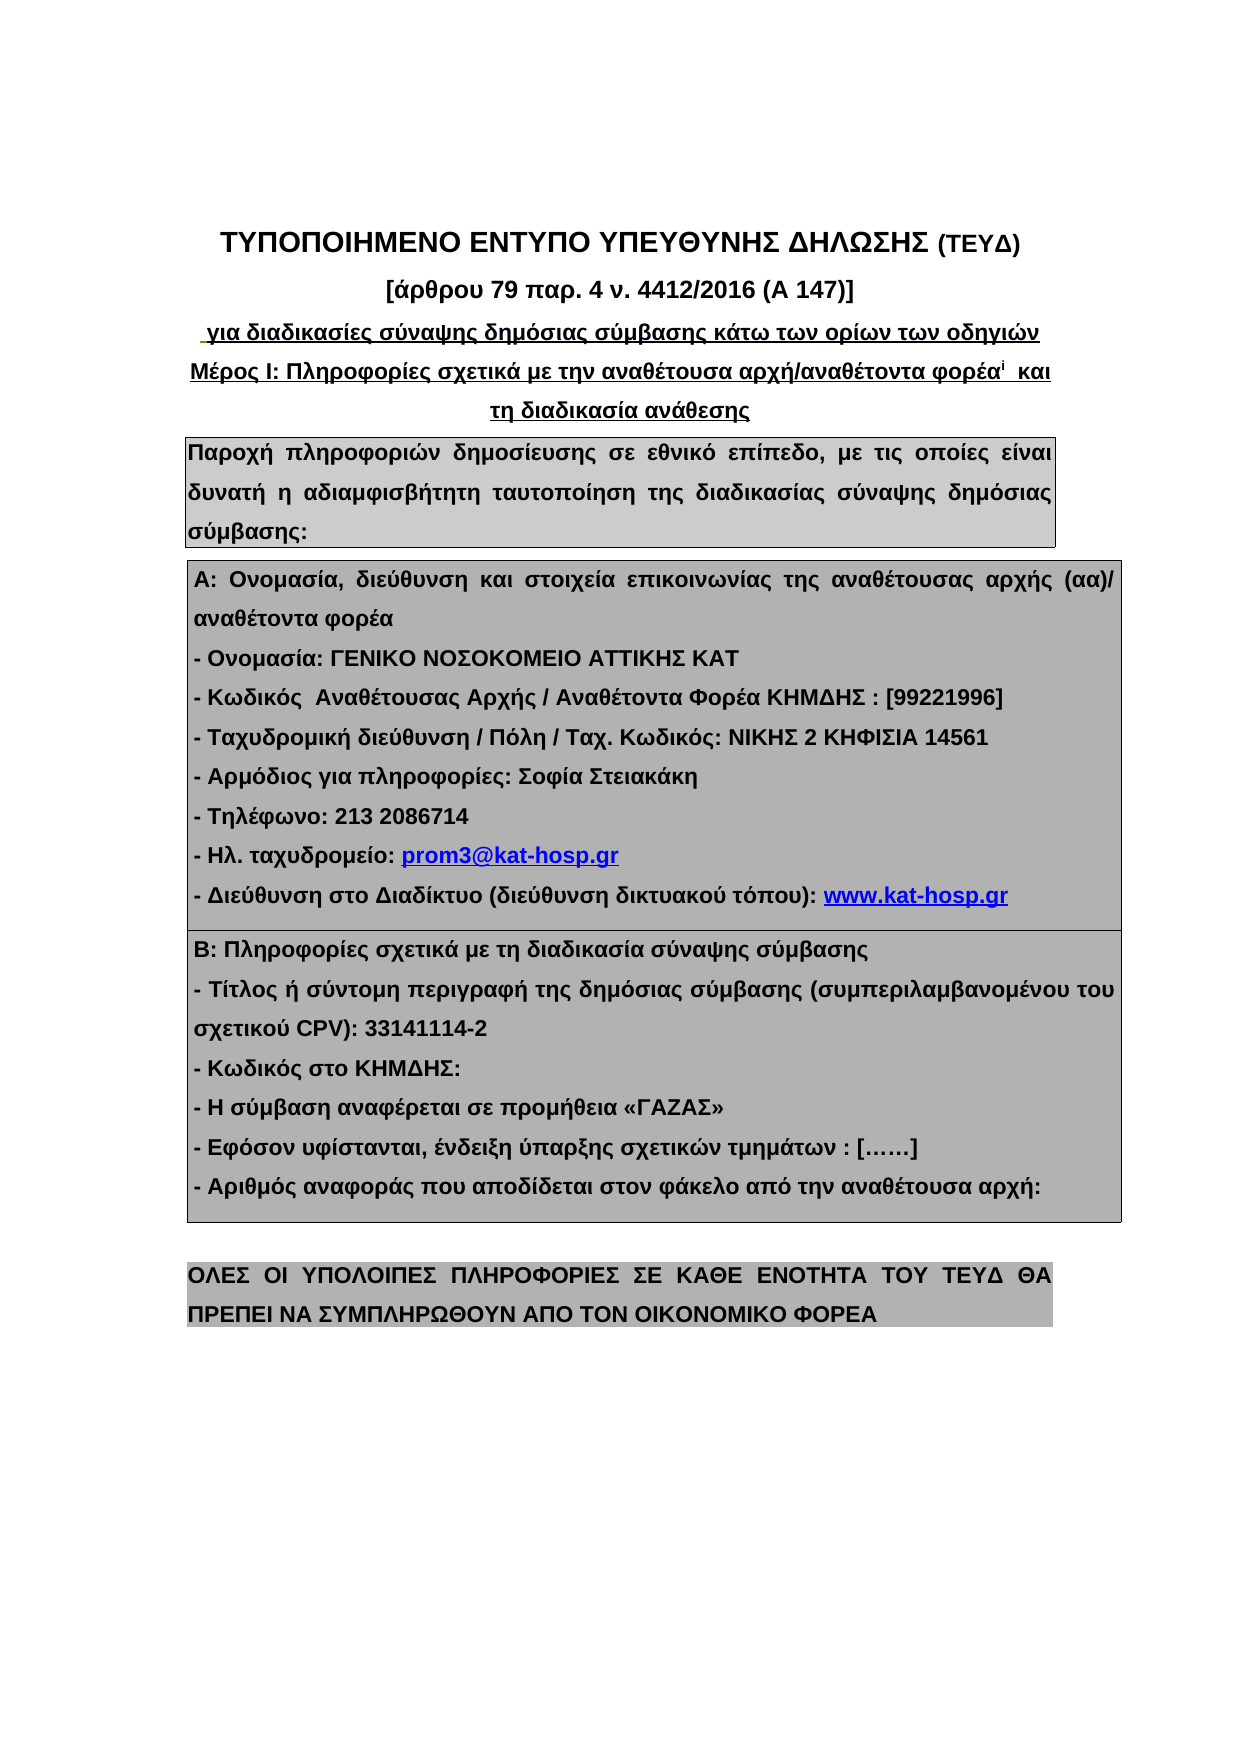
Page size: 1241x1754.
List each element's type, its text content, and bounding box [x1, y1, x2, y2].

text Παροχή πληροφοριών δημοσίευσης σε εθνικό επίπεδο, με τις οποίες είναι δυνατή η αδιαμφισβήτητη ταυτοποίηση της διαδικασίας σύναψης δημόσιας σύμβασης: [186, 438, 1055, 547]
text [άρθρου 79 παρ. 4 ν. 4412/2016 (Α 147)] [187, 275, 1053, 304]
text για διαδικασίες σύναψης δημόσιας σύμβασης κάτω των ορίων των οδηγιών [187, 318, 1053, 345]
table_header Α: Ονομασία, διεύθυνση και στοιχεία επικοινωνίας της αναθέτουσας αρχής (αα)/ αναθέτοντα φορέα - Ονομασία: ΓΕΝΙΚΟ ΝΟΣΟΚΟΜΕΙΟ ΑΤΤΙΚΗΣ ΚΑΤ - Κωδικός Αναθέτουσας Αρχής / Αναθέτοντα Φορέα ΚΗΜΔΗΣ : [99221996] - Ταχυδρομική διεύθυνση / Πόλη / Ταχ. Κωδικός: ΝΙΚΗΣ 2 ΚΗΦΙΣΙΑ 14561 - Αρμόδιος για πληροφορίες: Σοφία Στειακάκη - Τηλέφωνο: 213 2086714 - Ηλ. ταχυδρομείο: prom3@kat-hosp.gr - Διεύθυνση στο Διαδίκτυο (διεύθυνση δικτυακού τόπου): www.kat-hosp.gr [188, 561, 1121, 930]
table_cell Β: Πληροφορίες σχετικά με τη διαδικασία σύναψης σύμβασης - Τίτλος ή σύντομη περιγραφή της δημόσιας σύμβασης (συμπεριλαμβανομένου του σχετικού CPV): 33141114-2 - Κωδικός στο ΚΗΜΔΗΣ: - Η σύμβαση αναφέρεται σε προμήθεια «ΓΑΖΑΣ» - Εφόσον υφίστανται, ένδειξη ύπαρξης σχετικών τμημάτων : [……] - Αριθμός αναφοράς που αποδίδεται στον φάκελο από την αναθέτουσα αρχή: [188, 931, 1121, 1222]
text Μέρος Ι: Πληροφορίες σχετικά με την αναθέτουσα αρχή/αναθέτοντα φορέα και τη διαδικασία ανάθεσης [187, 358, 1053, 424]
text ΤΥΠΟΠΟΙΗΜΕΝΟ ΕΝΤΥΠΟ ΥΠΕΥΘΥΝΗΣ ΔΗΛΩΣΗΣ (TEΥΔ) [187, 225, 1053, 258]
text ΟΛΕΣ ΟΙ ΥΠΟΛΟΙΠΕΣ ΠΛΗΡΟΦΟΡΙΕΣ ΣΕ ΚΑΘΕ ΕΝΟΤΗΤΑ ΤΟΥ ΤΕΥΔ ΘΑ ΠΡΕΠΕΙ ΝΑ ΣΥΜΠΛΗΡΩΘΟΥΝ ΑΠΟ ΤΟΝ ΟΙΚΟΝΟΜΙΚΟ ΦΟΡΕΑ [187, 1262, 1053, 1327]
